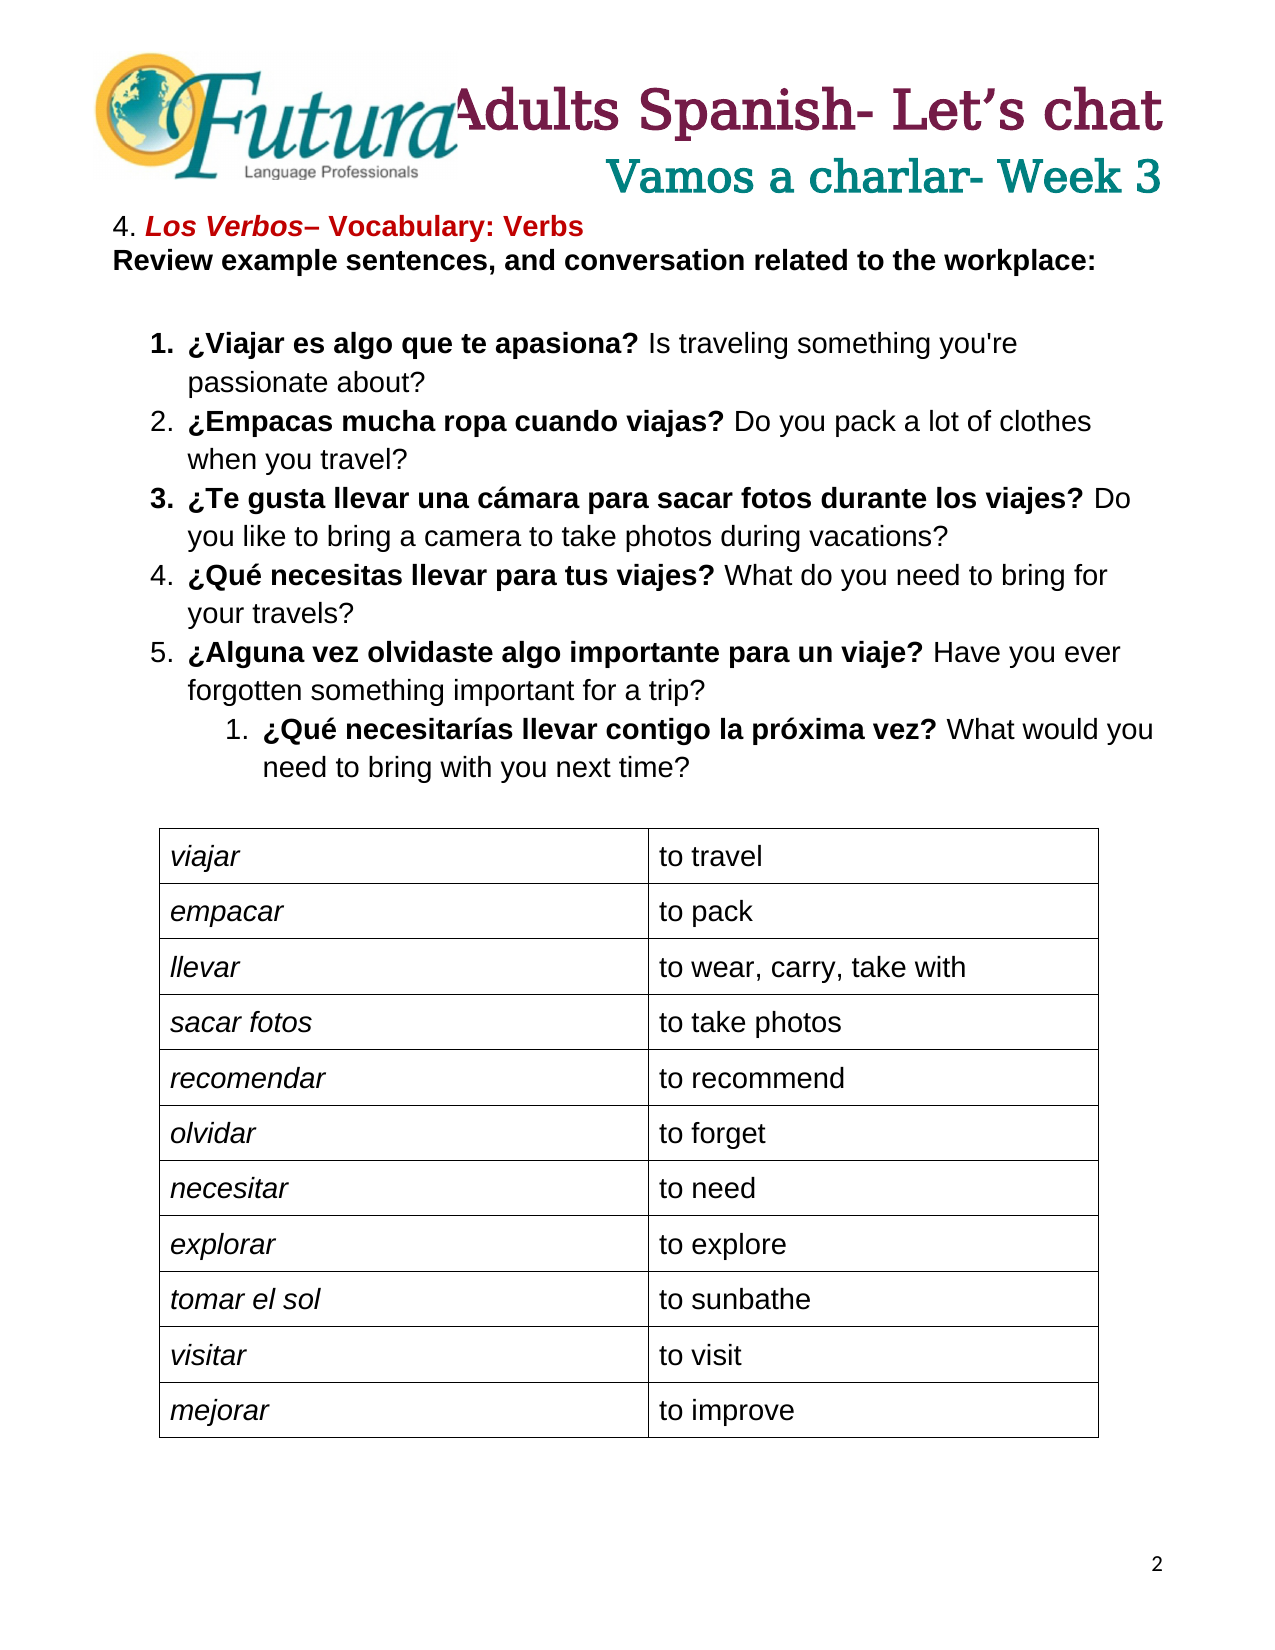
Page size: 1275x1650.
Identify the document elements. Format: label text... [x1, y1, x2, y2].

list ¿Viajar es algo que te apasiona? Is traveling something you're passionate about? [150, 326, 1162, 398]
table_cell to need [649, 1161, 1098, 1215]
table_cell tomar el sol [160, 1272, 648, 1326]
list ¿Alguna vez olvidaste algo importante para un viaje? Have you ever forgotten something important for a trip? [150, 635, 1162, 707]
list ¿Qué necesitarías llevar contigo la próxima vez? What would you need to bring with you next time? [225, 712, 1162, 784]
table_cell mejorar [160, 1383, 648, 1437]
table_cell visitar [160, 1327, 648, 1382]
table_cell recomendar [160, 1050, 648, 1104]
table_header viajar [160, 829, 648, 883]
table_cell explorar [160, 1216, 648, 1271]
table_cell sacar fotos [160, 995, 648, 1049]
table_cell to pack [649, 884, 1098, 938]
table_cell to forget [649, 1106, 1098, 1160]
table_cell to sunbathe [649, 1272, 1098, 1326]
table_cell to visit [649, 1327, 1098, 1382]
table_cell necesitar [160, 1161, 648, 1215]
picture [91, 51, 458, 180]
table_cell empacar [160, 884, 648, 938]
table_cell to wear, carry, take with [649, 939, 1098, 994]
text 4. Los Verbos– Vocabulary: Verbs Review example sentences, and conversation related to the workplace: [112, 209, 1162, 276]
table_cell to take photos [649, 995, 1098, 1049]
table_cell to explore [649, 1216, 1098, 1271]
list ¿Te gusta llevar una cámara para sacar fotos durante los viajes? Do you like to bring a camera to take photos during vacations? [150, 481, 1162, 553]
table_cell olvidar [160, 1106, 648, 1160]
table_cell llevar [160, 939, 648, 994]
table_cell to improve [649, 1383, 1098, 1437]
table_header to travel [649, 829, 1098, 883]
table_cell to recommend [649, 1050, 1098, 1104]
list ¿Qué necesitas llevar para tus viajes? What do you need to bring for your travels? [150, 558, 1162, 630]
list ¿Empacas mucha ropa cuando viajas? Do you pack a lot of clothes when you travel? [150, 403, 1162, 476]
